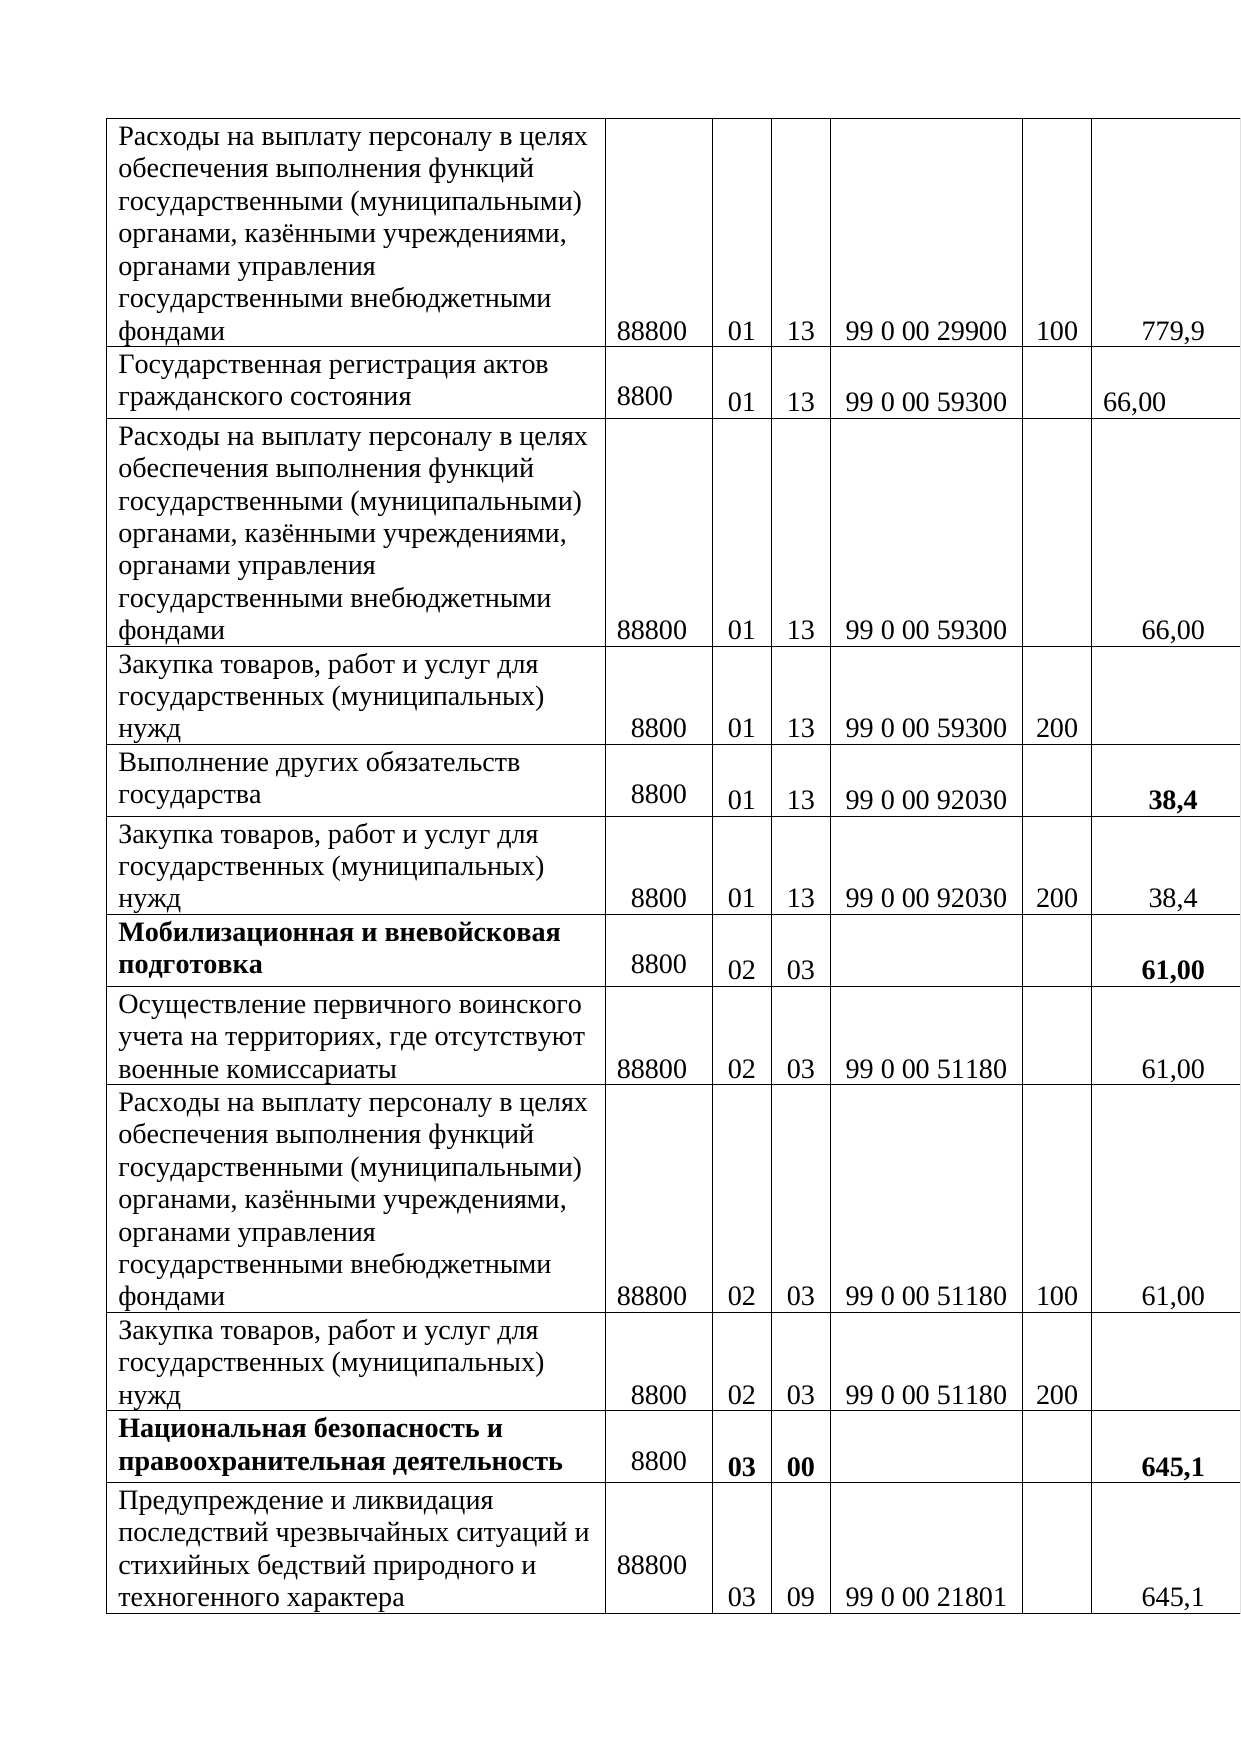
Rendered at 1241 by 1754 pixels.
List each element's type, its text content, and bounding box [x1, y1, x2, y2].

table_cell 02 [713, 1085, 771, 1312]
table_cell Предупреждение и ликвидация последствий чрезвычайных ситуаций и стихийных бедствий природного и техногенного характера [107, 1483, 605, 1613]
table_cell 00 [772, 1411, 830, 1482]
table_cell [1023, 987, 1091, 1084]
table_cell 99 0 00 51180 [831, 1313, 1022, 1410]
table_cell 779,9 [1092, 119, 1240, 346]
table_cell 8800 [606, 347, 712, 418]
table_cell 66,00 [1092, 419, 1240, 646]
table_cell 88800 [606, 1085, 712, 1312]
table_cell [1092, 1313, 1240, 1410]
table_cell 200 [1023, 817, 1091, 914]
table_cell 61,00 [1092, 987, 1240, 1084]
table_cell 100 [1023, 119, 1091, 346]
table_cell [1023, 347, 1091, 418]
table_cell 13 [772, 119, 830, 346]
table_cell 38,4 [1092, 745, 1240, 816]
table_cell 99 0 00 92030 [831, 817, 1022, 914]
table_cell 100 [1023, 1085, 1091, 1312]
table_cell 8800 [606, 1313, 712, 1410]
table_cell 99 0 00 29900 [831, 119, 1022, 346]
table_cell 8800 [606, 647, 712, 744]
table_cell 200 [1023, 647, 1091, 744]
table_cell Закупка товаров, работ и услуг для государственных (муниципальных) нужд [107, 647, 605, 744]
table_cell 38,4 [1092, 817, 1240, 914]
table_cell [831, 915, 1022, 986]
table_cell Расходы на выплату персоналу в целях обеспечения выполнения функций государственными (муниципальными) органами, казёнными учреждениями, органами управления государственными внебюджетными фондами [107, 119, 605, 346]
table_cell 88800 [606, 1483, 712, 1613]
table_cell Закупка товаров, работ и услуг для государственных (муниципальных) нужд [107, 1313, 605, 1410]
table_cell 13 [772, 745, 830, 816]
table_cell 8800 [606, 817, 712, 914]
table_cell [1023, 915, 1091, 986]
table_cell 8800 [606, 1411, 712, 1482]
table_cell Расходы на выплату персоналу в целях обеспечения выполнения функций государственными (муниципальными) органами, казёнными учреждениями, органами управления государственными внебюджетными фондами [107, 419, 605, 646]
table_cell 99 0 00 59300 [831, 647, 1022, 744]
table_cell 8800 [606, 745, 712, 816]
table_cell 02 [713, 915, 771, 986]
table_cell 01 [713, 119, 771, 346]
table_cell 99 0 00 21801 [831, 1483, 1022, 1613]
table_cell 09 [772, 1483, 830, 1613]
table_cell 61,00 [1092, 915, 1240, 986]
table_cell [1023, 1411, 1091, 1482]
table_cell 200 [1023, 1313, 1091, 1410]
table_cell 13 [772, 419, 830, 646]
table_cell 03 [772, 1313, 830, 1410]
table_cell 03 [772, 987, 830, 1084]
table_cell 88800 [606, 419, 712, 646]
table_cell 01 [713, 647, 771, 744]
table_cell 03 [772, 915, 830, 986]
table_cell 99 0 00 59300 [831, 347, 1022, 418]
table_cell 02 [713, 987, 771, 1084]
table_cell [831, 1411, 1022, 1482]
table_cell [1092, 647, 1240, 744]
table_cell 03 [772, 1085, 830, 1312]
table_cell 02 [713, 1313, 771, 1410]
table_cell [1023, 745, 1091, 816]
table_cell 13 [772, 347, 830, 418]
table_cell Мобилизационная и вневойсковая подготовка [107, 915, 605, 986]
table_cell 645,1 [1092, 1483, 1240, 1613]
table_cell Расходы на выплату персоналу в целях обеспечения выполнения функций государственными (муниципальными) органами, казёнными учреждениями, органами управления государственными внебюджетными фондами [107, 1085, 605, 1312]
table_cell Закупка товаров, работ и услуг для государственных (муниципальных) нужд [107, 817, 605, 914]
table_cell 01 [713, 817, 771, 914]
table_cell Национальная безопасность и правоохранительная деятельность [107, 1411, 605, 1482]
table_cell [1023, 419, 1091, 646]
table_cell 99 0 00 92030 [831, 745, 1022, 816]
table_cell 01 [713, 745, 771, 816]
table_cell 88800 [606, 119, 712, 346]
table_cell 03 [713, 1411, 771, 1482]
table_cell 01 [713, 347, 771, 418]
table_cell 01 [713, 419, 771, 646]
table_cell 88800 [606, 987, 712, 1084]
table_cell [1023, 1483, 1091, 1613]
table_cell 99 0 00 51180 [831, 1085, 1022, 1312]
table_cell 99 0 00 51180 [831, 987, 1022, 1084]
table_cell 61,00 [1092, 1085, 1240, 1312]
table_cell 13 [772, 817, 830, 914]
table_cell Осуществление первичного воинского учета на территориях, где отсутствуют военные комиссариаты [107, 987, 605, 1084]
table_cell Государственная регистрация актов гражданского состояния [107, 347, 605, 418]
table_cell 99 0 00 59300 [831, 419, 1022, 646]
table_cell 03 [713, 1483, 771, 1613]
table_cell 13 [772, 647, 830, 744]
table_cell 645,1 [1092, 1411, 1240, 1482]
table_cell Выполнение других обязательств государства [107, 745, 605, 816]
table_cell 66,00 [1092, 347, 1240, 418]
table_cell 8800 [606, 915, 712, 986]
